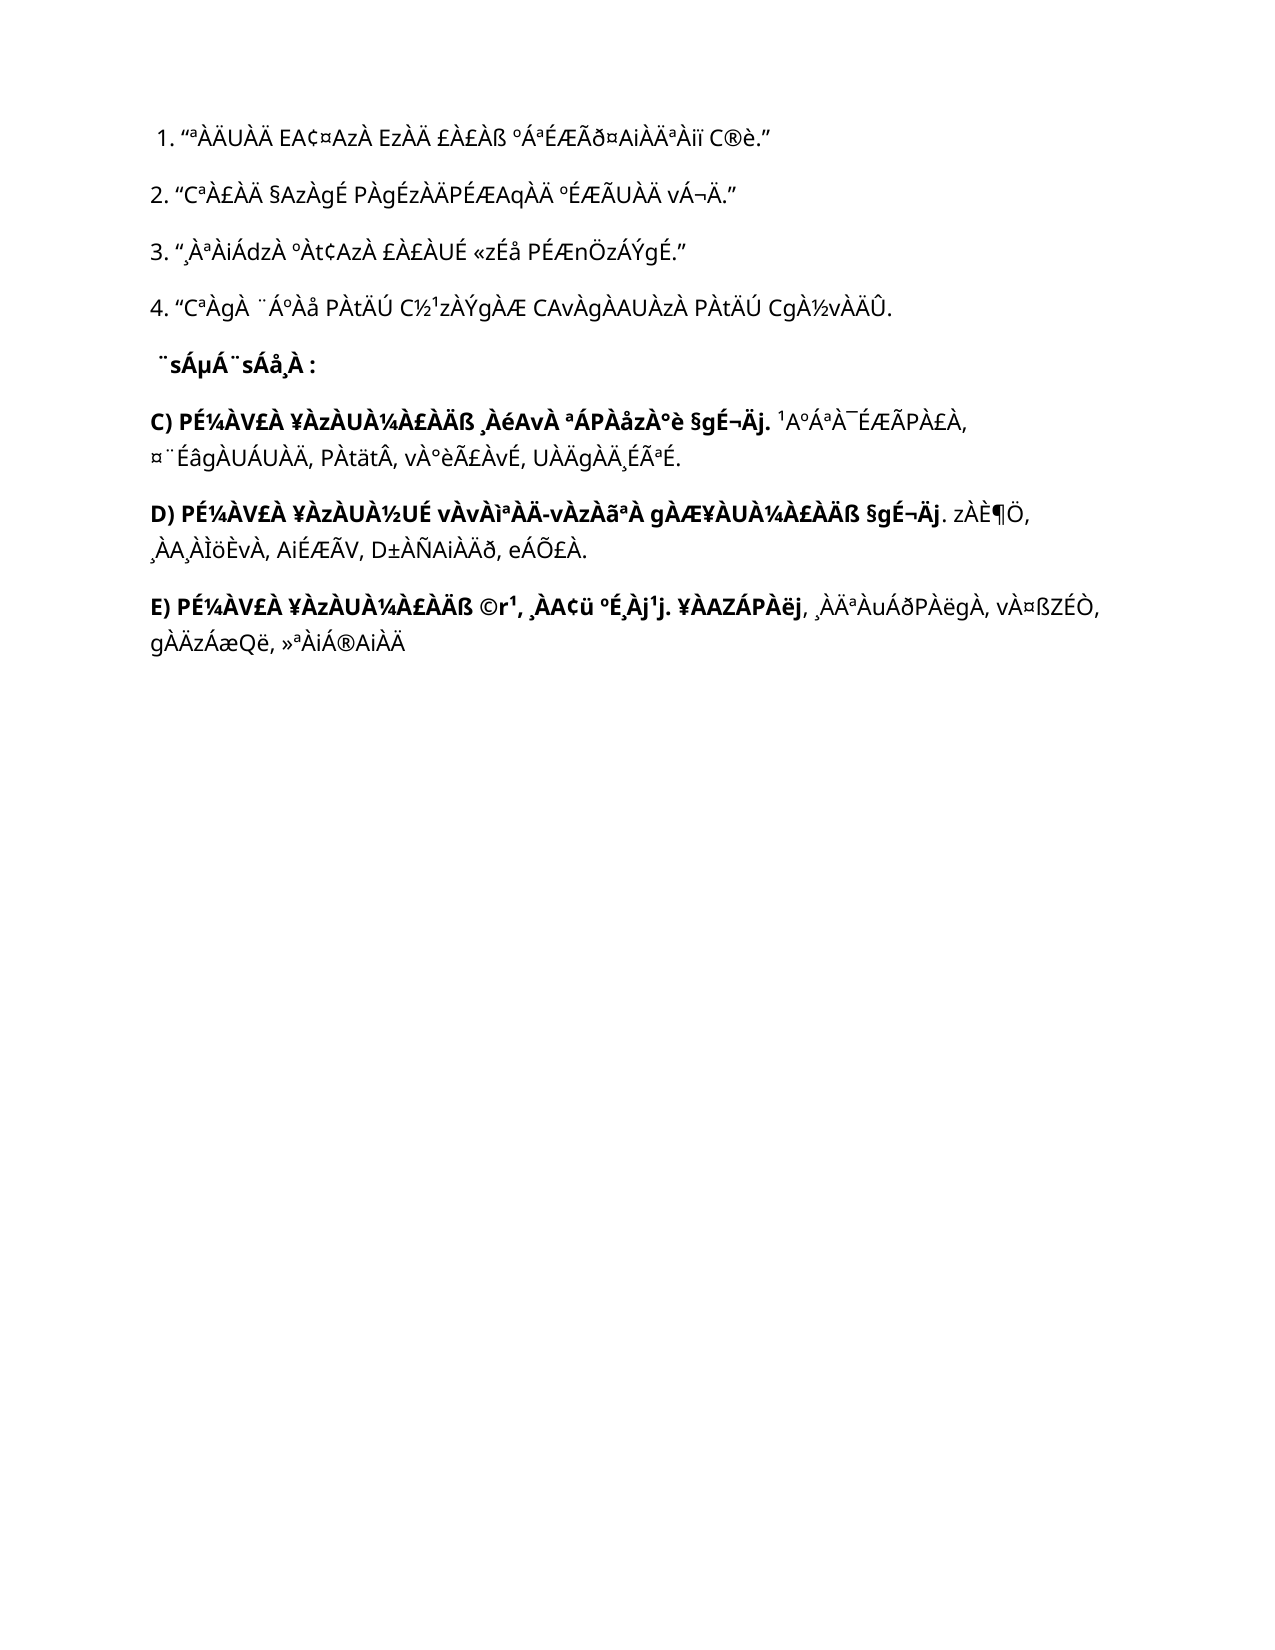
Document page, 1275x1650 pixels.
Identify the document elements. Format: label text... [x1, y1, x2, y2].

text 4. “CªÀgÀ ¨ÁºÀå PÀtÄÚ C½¹zÀÝgÀÆ CAvÀgÀAUÀzÀ PÀtÄÚ CgÀ½vÀÄÛ. [150, 292, 1125, 323]
text E) PÉ¼ÀV£À ¥ÀzÀUÀ¼À£ÀÄß ©r¹, ¸ÀA¢ü ºÉ¸Àj¹j. ¥ÀAZÁPÀëj, ¸ÀÄªÀuÁðPÀëgÀ, vÀ¤ßZÉÒ, gÀÄzÁæQë, »ªÀiÁ®AiÀÄ [150, 591, 1125, 658]
text C) PÉ¼ÀV£À ¥ÀzÀUÀ¼À£ÀÄß ¸ÀéAvÀ ªÁPÀåzÀ°è §gÉ¬Äj. ¹AºÁªÀ¯ÉÆÃPÀ£À, ¤¨ÉâgÀUÁUÀÄ, PÀtätÂ, vÀ°èÃ£ÀvÉ, UÀÄgÀÄ¸ÉÃªÉ. [150, 406, 1125, 473]
text ¨sÁµÁ¨sÁå¸À : [150, 349, 1125, 380]
text 3. “¸ÀªÀiÁdzÀ ºÀt¢AzÀ £À£ÀUÉ «zÉå PÉÆnÖzÁÝgÉ.” [150, 235, 1125, 267]
text D) PÉ¼ÀV£À ¥ÀzÀUÀ½UÉ vÀvÀìªÀÄ-vÀzÀãªÀ gÀÆ¥ÀUÀ¼À£ÀÄß §gÉ¬Äj. zÀÈ¶Ö, ¸ÀA¸ÀÌöÈvÀ, AiÉÆÃV, D±ÀÑAiÀÄð, eÁÕ£À. [150, 498, 1125, 566]
text 2. “CªÀ£ÀÄ §AzÀgÉ PÀgÉzÀÄPÉÆAqÀÄ ºÉÆÃUÀÄ vÁ¬Ä.” [150, 179, 1125, 210]
text 1. “ªÀÄUÀÄ EA¢¤AzÀ EzÀÄ £À£Àß ºÁªÉÆÃð¤AiÀÄªÀiï C®è.” [150, 122, 1125, 153]
